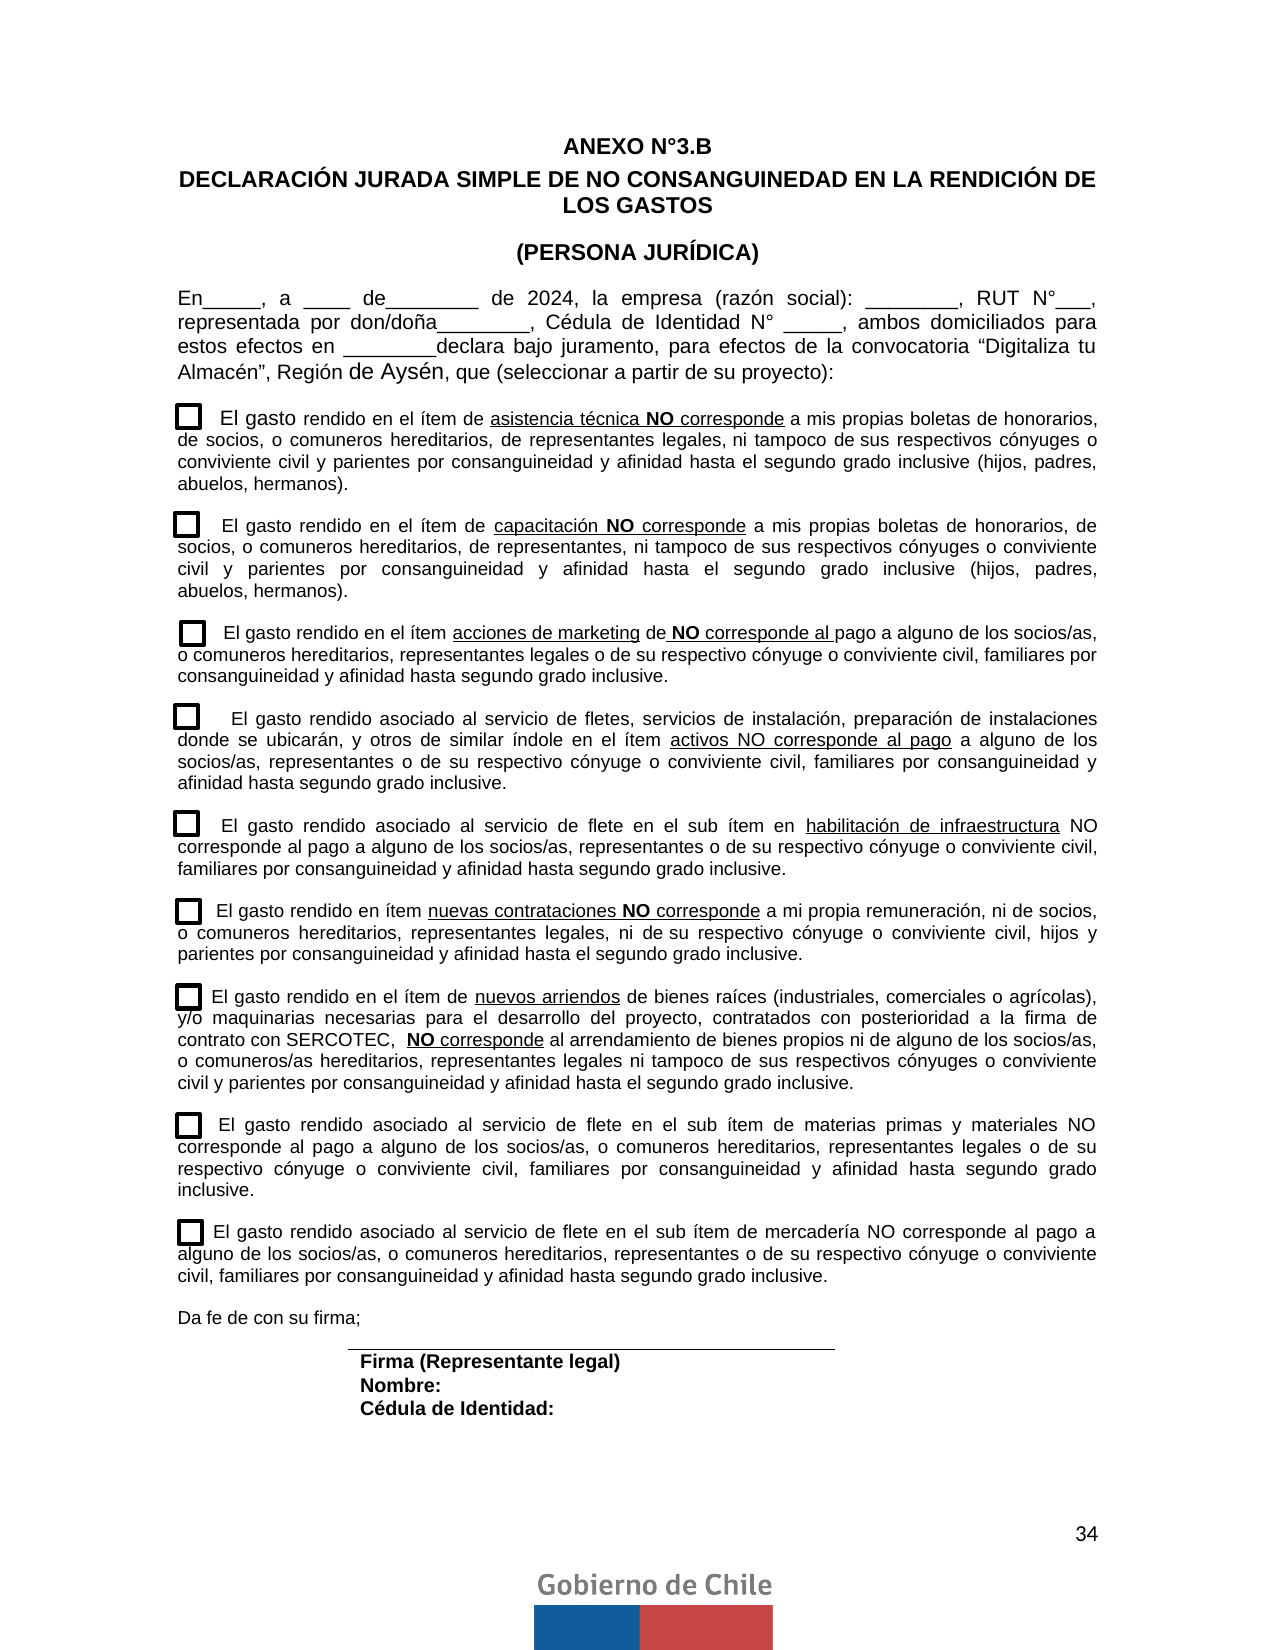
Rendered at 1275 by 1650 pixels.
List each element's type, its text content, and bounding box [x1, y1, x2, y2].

text - El gasto rendido en el ítem de nuevos arriendos de bienes raíces (industriales, comerciales o agrícolas), y/o maquinarias necesarias para el desarrollo del proyecto, contratados con posterioridad a la firma de contrato con SERCOTEC, NO corresponde al arrendamiento de bienes propios ni de alguno de los socios/as, o comuneros/as hereditarios, representantes legales ni tampoco de sus respectivos cónyuges o conviviente civil y parientes por consanguineidad y afinidad hasta el segundo grado inclusive. [177, 986, 1098, 1093]
subtitle ANEXO N°3.B [177, 133, 1098, 159]
table_header Firma (Representante legal) [348, 1350, 835, 1374]
text El gasto rendido asociado al servicio de flete en el sub ítem en habilitación de infraestructura NO corresponde al pago a alguno de los socios/as, representantes o de su respectivo cónyuge o conviviente civil, familiares por consanguineidad y afinidad hasta segundo grado inclusive. [177, 814, 1098, 879]
text - El gasto rendido en el ítem de capacitación NO corresponde a mis propias boletas de honorarios, de socios, o comuneros hereditarios, de representantes, ni tampoco de sus respectivos cónyuges o conviviente civil y parientes por consanguineidad y afinidad hasta el segundo grado inclusive (hijos, padres, abuelos, hermanos). [177, 515, 1098, 601]
text - El gasto rendido en el ítem de asistencia técnica NO corresponde a mis propias boletas de honorarios, de socios, o comuneros hereditarios, de representantes legales, ni tampoco de sus respectivos cónyuges o conviviente civil y parientes por consanguineidad y afinidad hasta el segundo grado inclusive (hijos, padres, abuelos, hermanos). [177, 405, 1098, 494]
text - El gasto rendido en ítem nuevas contrataciones NO corresponde a mi propia remuneración, ni de socios, o comuneros hereditarios, representantes legales, ni de su respectivo cónyuge o conviviente civil, hijos y parientes por consanguineidad y afinidad hasta el segundo grado inclusive. [177, 900, 1098, 965]
text DECLARACIÓN JURADA SIMPLE DE NO CONSANGUINEDAD EN LA RENDICIÓN DE LOS GASTOS [177, 166, 1098, 218]
text - El gasto rendido asociado al servicio de flete en el sub ítem de materias primas y materiales NO corresponde al pago a alguno de los socios/as, o comuneros hereditarios, representantes legales o de su respectivo cónyuge o conviviente civil, familiares por consanguineidad y afinidad hasta segundo grado inclusive. [177, 1114, 1098, 1200]
text - El gasto rendido asociado al servicio de flete en el sub ítem de mercadería NO corresponde al pago a alguno de los socios/as, o comuneros hereditarios, representantes o de su respectivo cónyuge o conviviente civil, familiares por consanguineidad y afinidad hasta segundo grado inclusive. [177, 1221, 1098, 1286]
text (PERSONA JURÍDICA) [177, 239, 1098, 265]
text El gasto rendido en el ítem acciones de marketing de NO corresponde al pago a alguno de los socios/as, o comuneros hereditarios, representantes legales o de su respectivo cónyuge o conviviente civil, familiares por consanguineidad y afinidad hasta segundo grado inclusive. [177, 622, 1098, 687]
text En_____, a ____ de________ de 2024, la empresa (razón social): ________, RUT N°___, representada por don/doña________, Cédula de Identidad N° _____, ambos domiciliados para estos efectos en ________declara bajo juramento, para efectos de la convocatoria “Digitaliza tu Almacén”, Región de Aysén, que (seleccionar a partir de su proyecto): [177, 286, 1098, 384]
text Da fe de con su firma; [177, 1307, 1098, 1328]
picture [532, 1560, 774, 1650]
table_cell Nombre: Cédula de Identidad: [348, 1374, 835, 1419]
text El gasto rendido asociado al servicio de fletes, servicios de instalación, preparación de instalaciones donde se ubicarán, y otros de similar índole en el ítem activos NO corresponde al pago a alguno de los socios/as, representantes o de su respectivo cónyuge o conviviente civil, familiares por consanguineidad y afinidad hasta segundo grado inclusive. [177, 707, 1098, 794]
